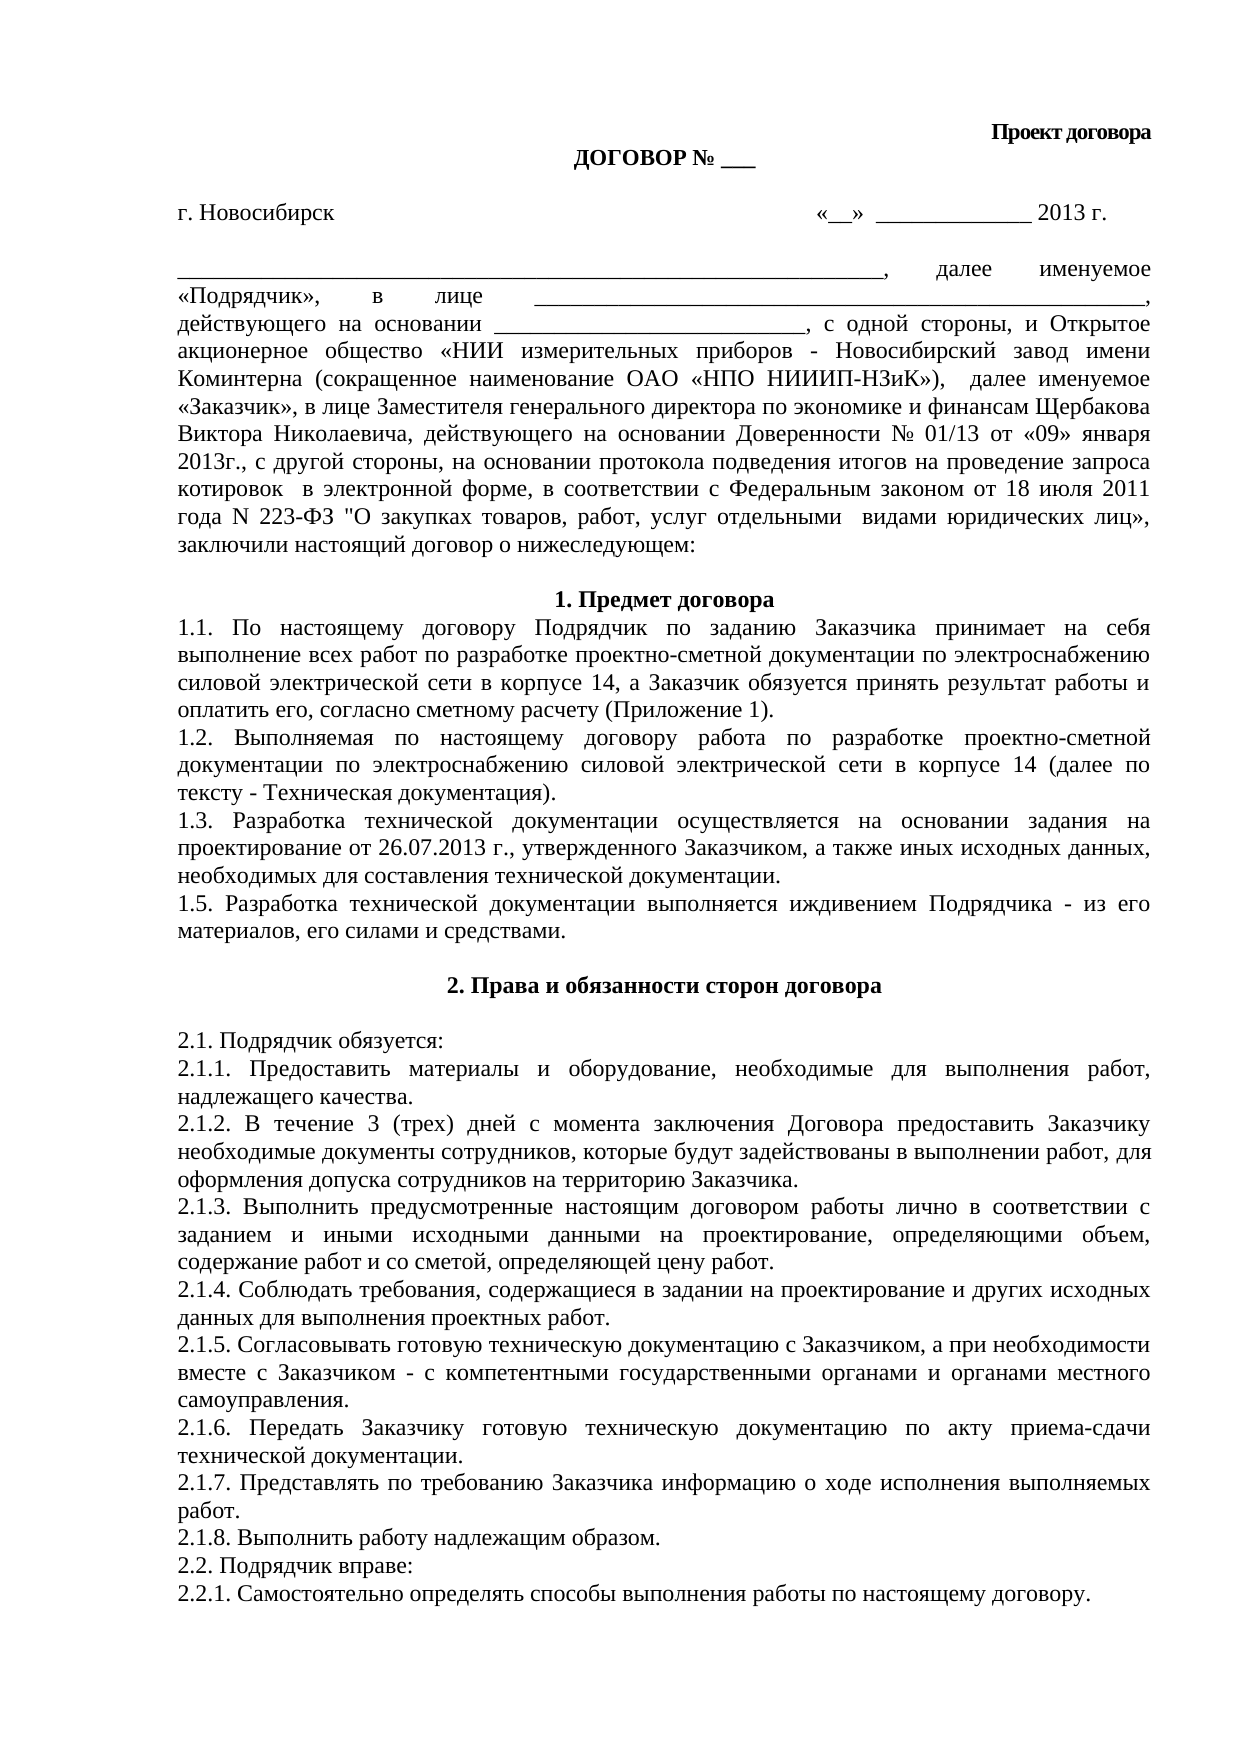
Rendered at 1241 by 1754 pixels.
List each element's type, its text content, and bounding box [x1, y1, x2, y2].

text 1. Предмет договора [177, 585, 1152, 612]
text 2.1.2. В течение 3 (трех) дней с момента заключения Договора предоставить Заказчику необходимые документы сотрудников, которые будут задействованы в выполнении работ, для оформления допуска сотрудников на территорию Заказчика. [177, 1109, 1152, 1192]
text 2.1.4. Соблюдать требования, содержащиеся в задании на проектирование и других исходных данных для выполнения проектных работ. [177, 1275, 1152, 1330]
text 1.5. Разработка технической документации выполняется иждивением Подрядчика - из его материалов, его силами и средствами. [177, 888, 1152, 944]
text 2.1.8. Выполнить работу надлежащим образом. [177, 1523, 1152, 1551]
text 2.1.1. Предоставить материалы и оборудование, необходимые для выполнения работ, надлежащего качества. [177, 1054, 1152, 1109]
text 1.1. По настоящему договору Подрядчик по заданию Заказчика принимает на себя выполнение всех работ по разработке проектно-сметной документации по электроснабжению силовой электрической сети в корпусе 14, а Заказчик обязуется принять результат работы и оплатить его, согласно сметному расчету (Приложение 1). [177, 612, 1152, 723]
text 2.1. Подрядчик обязуется: [177, 1027, 1152, 1054]
text ДОГОВОР № ___ [177, 144, 1152, 171]
text 2.1.5. Согласовывать готовую техническую документацию с Заказчиком, а при необходимости вместе с Заказчиком - с компетентными государственными органами и органами местного самоуправления. [177, 1330, 1152, 1413]
text 2.1.6. Передать Заказчику готовую техническую документацию по акту приема-сдачи технической документации. [177, 1413, 1152, 1468]
subtitle 2. Права и обязанности сторон договора [177, 971, 1152, 999]
text 1.3. Разработка технической документации осуществляется на основании задания на проектирование от 26.07.2013 г., утвержденного Заказчиком, а также иных исходных данных, необходимых для составления технической документации. [177, 806, 1152, 888]
text 2.2. Подрядчик вправе: [177, 1551, 1152, 1579]
text 2.1.7. Представлять по требованию Заказчика информацию о ходе исполнения выполняемых работ. [177, 1468, 1152, 1523]
text Проект договора [177, 118, 1152, 144]
text 1.2. Выполняемая по настоящему договору работа по разработке проектно-сметной документации по электроснабжению силовой электрической сети в корпусе 14 (далее по тексту - Техническая документация). [177, 723, 1152, 806]
text г. Новосибирск «__» _____________ 2013 г. [177, 198, 1152, 226]
text 2.2.1. Самостоятельно определять способы выполнения работы по настоящему договору. [177, 1579, 1152, 1606]
text ___________________________________________________________, далее именуемое «Подрядчик», в лице ___________________________________________________, действующего на основании __________________________, с одной стороны, и Открытое акционерное общество «НИИ измерительных приборов - Новосибирский завод имени Коминтерна (сокращенное наименование ОАО «НПО НИИИП-НЗиК»), далее именуемое «Заказчик», в лице Заместителя генерального директора по экономике и финансам Щербакова Виктора Николаевича, действующего на основании Доверенности № 01/13 от «09» января 2013г., с другой стороны, на основании протокола подведения итогов на проведение запроса котировок в электронной форме, в соответствии с Федеральным законом от 18 июля 2011 года N 223-ФЗ "О закупках товаров, работ, услуг отдельными видами юридических лиц», заключили настоящий договор о нижеследующем: [177, 254, 1152, 557]
text 2.1.3. Выполнить предусмотренные настоящим договором работы лично в соответствии с заданием и иными исходными данными на проектирование, определяющими объем, содержание работ и со сметой, определяющей цену работ. [177, 1192, 1152, 1275]
